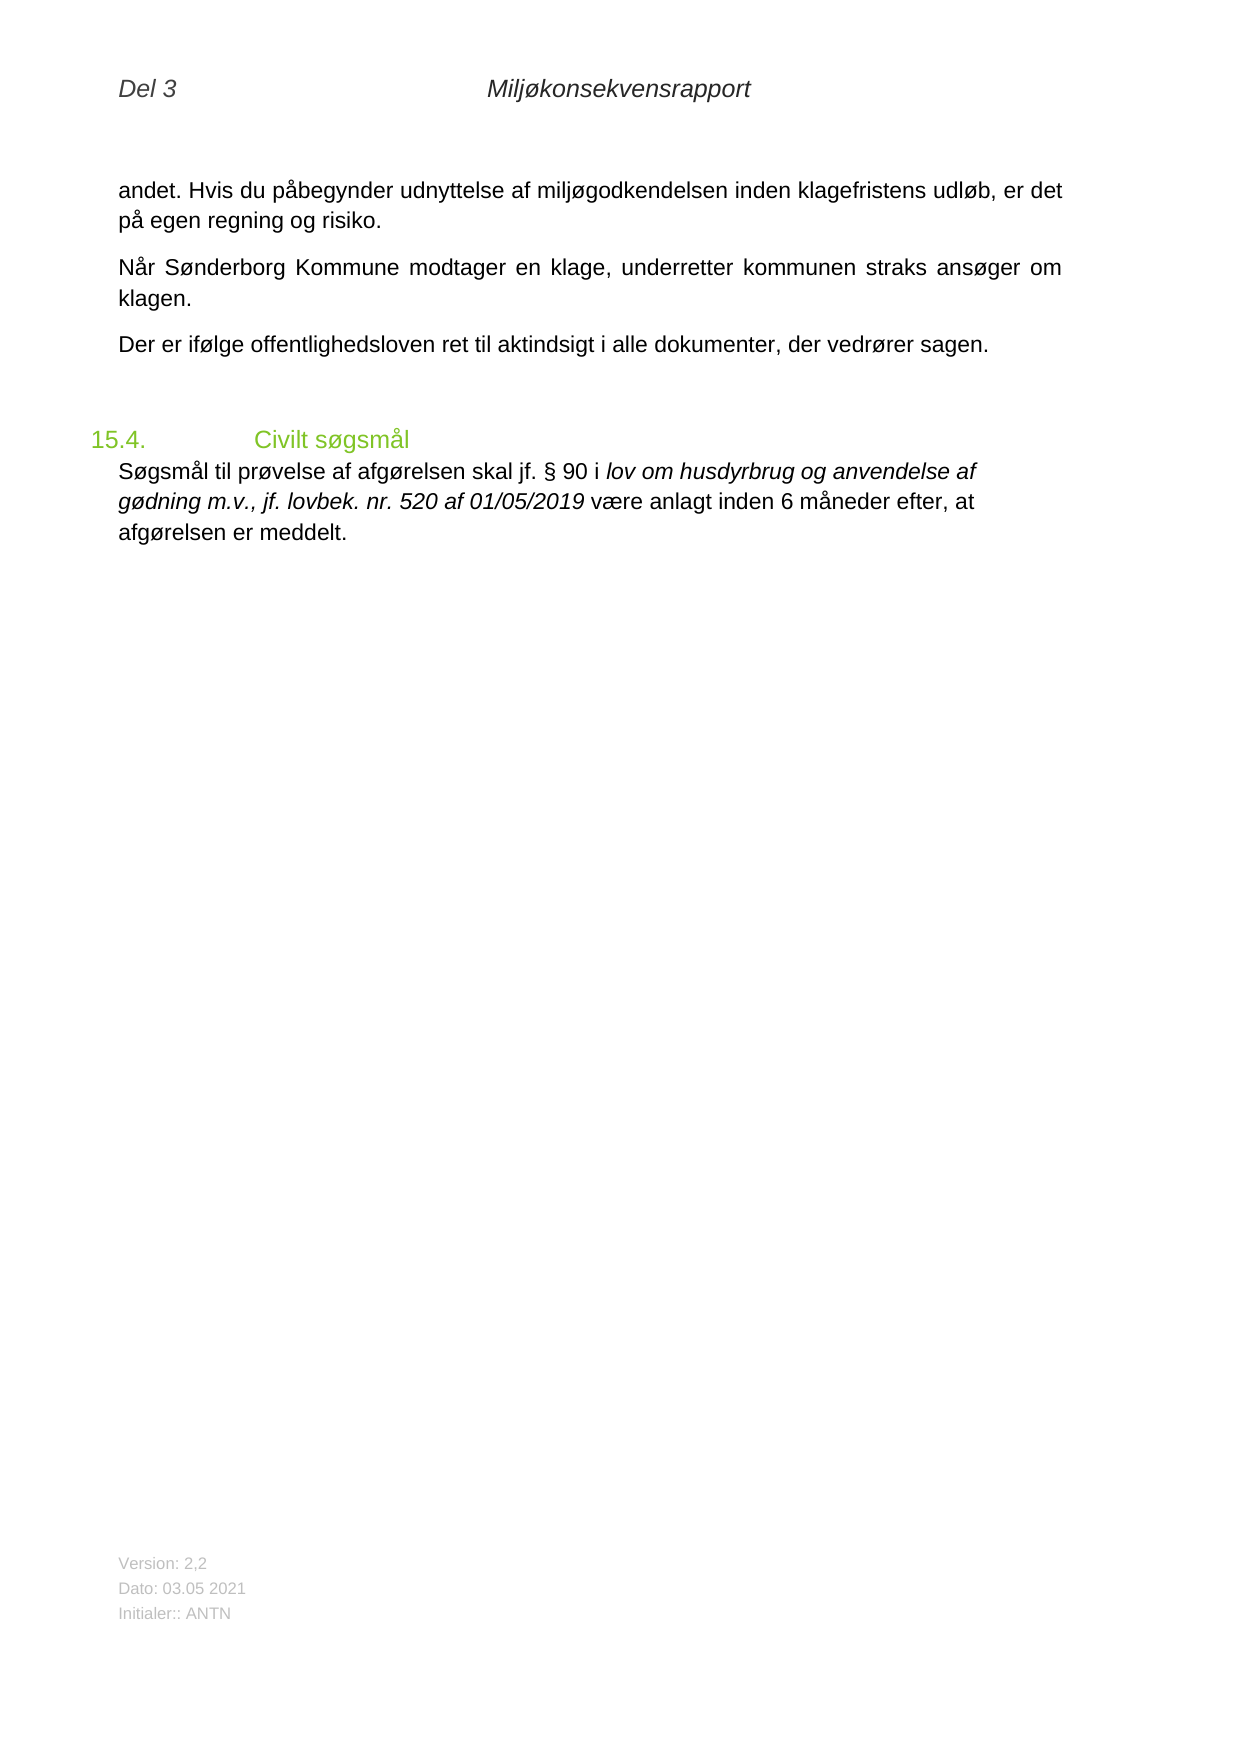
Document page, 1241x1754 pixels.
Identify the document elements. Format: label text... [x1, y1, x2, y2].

text Der er ifølge offentlighedsloven ret til aktindsigt i alle dokumenter, der vedrører sagen. [118, 331, 1063, 358]
text Civilt søgsmål [91, 425, 1063, 454]
text Når Sønderborg Kommune modtager en klage, underretter kommunen straks ansøger om klagen. [118, 254, 1063, 311]
text Søgsmål til prøvelse af afgørelsen skal jf. § 90 i lov om husdyrbrug og anvendelse af gødning m.v., jf. lovbek. nr. 520 af 01/05/2019 være anlagt inden 6 måneder efter, at afgørelsen er meddelt. [118, 458, 1063, 545]
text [118, 177, 1063, 234]
